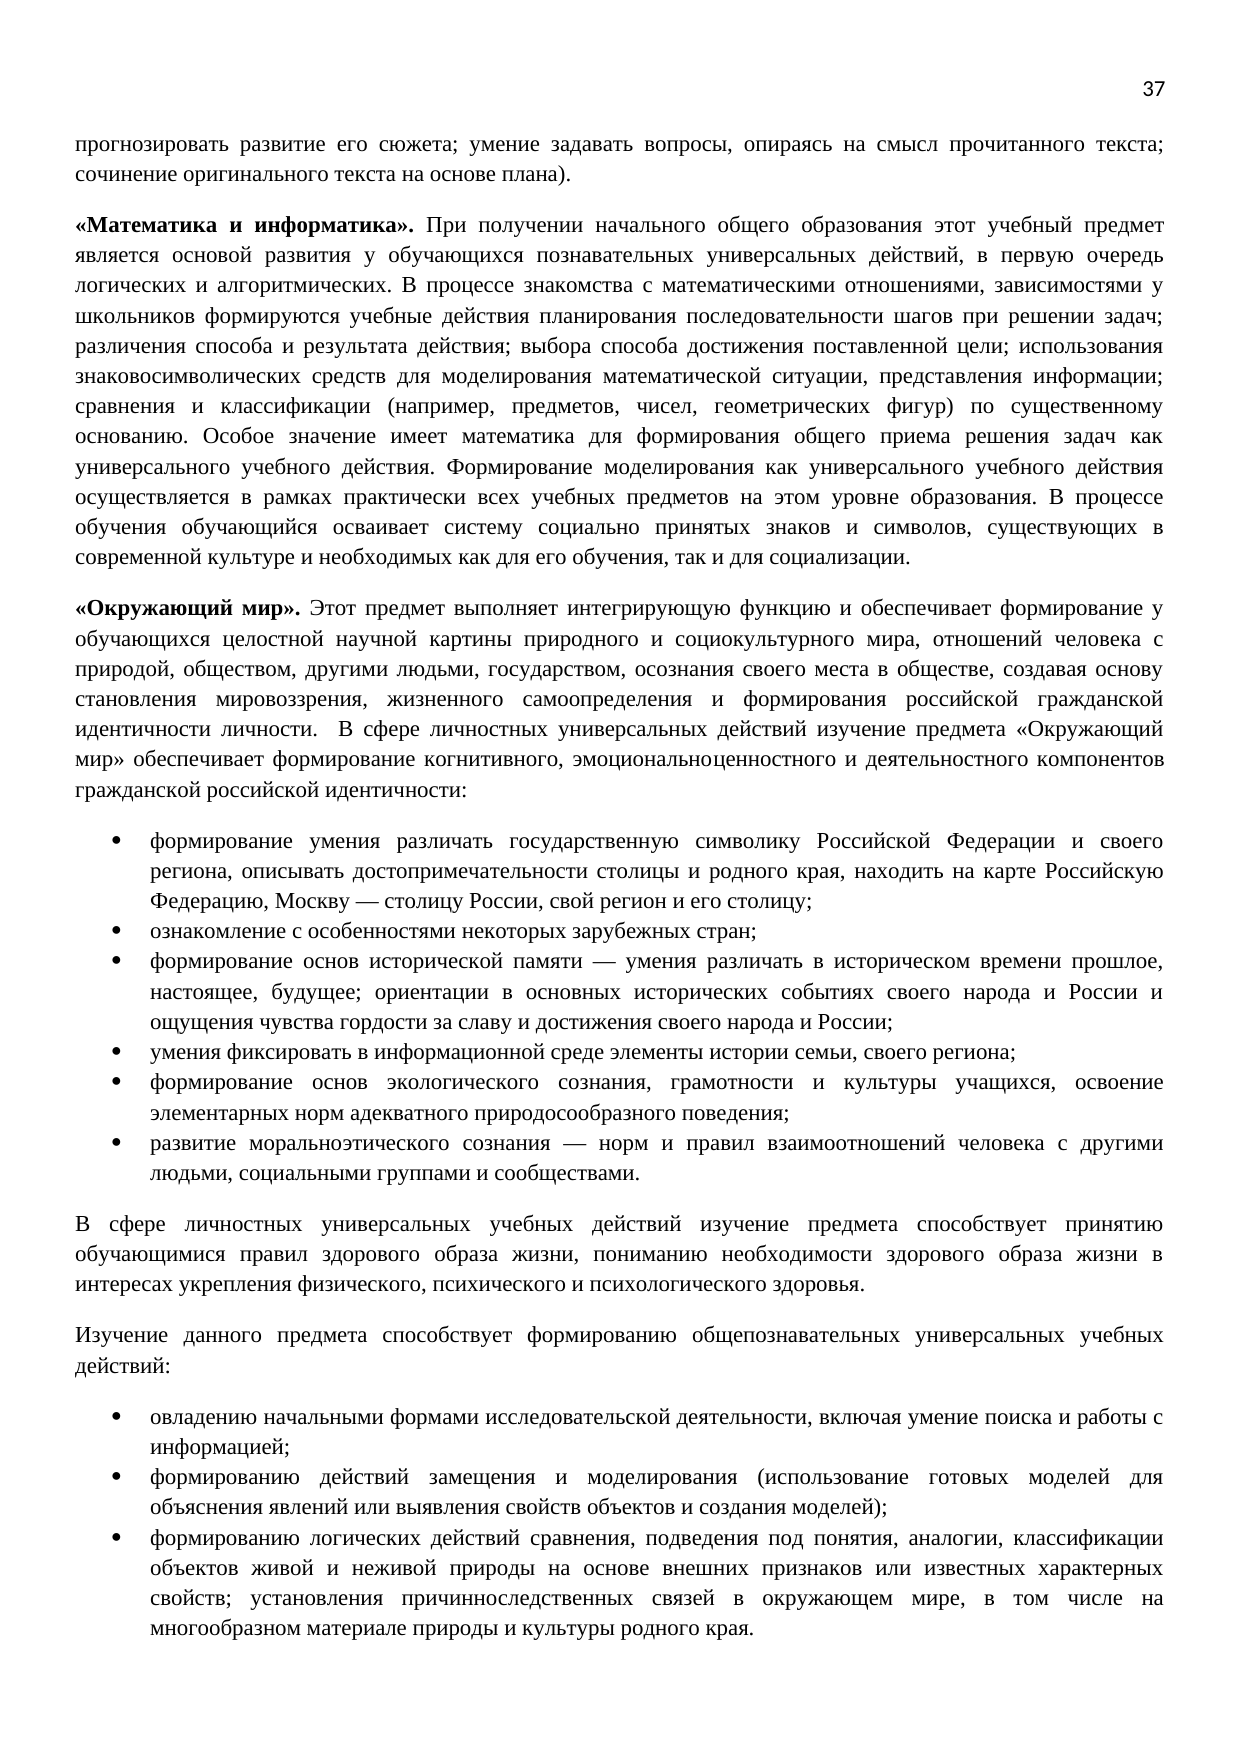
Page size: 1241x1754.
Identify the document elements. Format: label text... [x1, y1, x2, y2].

list ознакомление с особенностями некоторых зарубежных стран; [112, 917, 1165, 944]
list формирование основ экологического сознания, грамотности и культуры учащихся, освоение элементарных норм адекватного природосообразного поведения; [112, 1068, 1165, 1125]
list формирование основ исторической памяти — умения различать в историческом времени прошлое, настоящее, будущее; ориентации в основных исторических событиях своего народа и России и ощущения чувства гордости за славу и достижения своего народа и России; [112, 947, 1165, 1034]
text «Математика и информатика». При получении начального общего образования этот учебный предмет является основой развития у обучающихся познавательных универсальных действий, в первую очередь логических и алгоритмических. В процессе знакомства с математическими отношениями, зависимостями у школьников формируются учебные действия планирования последовательности шагов при решении задач; различения способа и результата действия; выбора способа достижения поставленной цели; использования знаково­символических средств для моделирования математической ситуации, представления информации; сравнения и классификации (например, предметов, чисел, геометрических фигур) по существенному основанию. Особое значение имеет математика для формирования общего приема решения задач как универсального учебного действия. Формирование моделирования как универсального учебного действия осуществляется в рамках практически всех учебных предметов на этом уровне образования. В процессе обучения обучающийся осваивает систему социально принятых знаков и символов, существующих в современной культуре и необходимых как для его обучения, так и для социализации. [75, 211, 1165, 570]
list формирование умения различать государственную символику Российской Федерации и своего региона, описывать достопримечательности столицы и родного края, находить на карте Российскую Федерацию, Москву — столицу России, свой регион и его столицу; [112, 827, 1165, 913]
list формированию логических действий сравнения, подведения под понятия, аналогии, классификации объектов живой и неживой природы на основе внешних признаков или известных характерных свойств; установления причинно­следственных связей в окружающем мире, в том числе на многообразном материале природы и культуры родного края. [112, 1523, 1165, 1641]
text «Окружающий мир». Этот предмет выполняет интегрирующую функцию и обеспечивает формирование у обучающихся целостной научной картины природного и социокультурного мира, отношений человека с природой, обществом, другими людьми, государством, осознания своего места в обществе, создавая основу становления мировоззрения, жизненного самоопределения и формирования российской гражданской идентичности личности. В сфере личностных универсальных действий изучение предмета «Окружающий мир» обеспечивает формирование когнитивного, эмоционально­ценностного и деятельностного компонентов гражданской российской идентичности: [75, 594, 1165, 802]
list развитие морально­этического сознания — норм и правил взаимоотношений человека с другими людьми, социальными группами и сообществами. [112, 1129, 1165, 1185]
list овладению начальными формами исследовательской деятельности, включая умение поиска и работы с информацией; [112, 1403, 1165, 1459]
text В сфере личностных универсальных учебных действий изучение предмета способствует принятию обучающимися правил здорового образа жизни, пониманию необходимости здорового образа жизни в интересах укрепления физического, психического и психологического здоровья. [75, 1210, 1165, 1297]
list умения фиксировать в информационной среде элементы истории семьи, своего региона; [112, 1038, 1165, 1064]
list формированию действий замещения и моделирования (использование готовых моделей для объяснения явлений или выявления свойств объектов и создания моделей); [112, 1463, 1165, 1520]
text Изучение данного предмета способствует формированию общепознавательных универсальных учебных действий: [75, 1321, 1165, 1378]
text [75, 130, 1165, 186]
